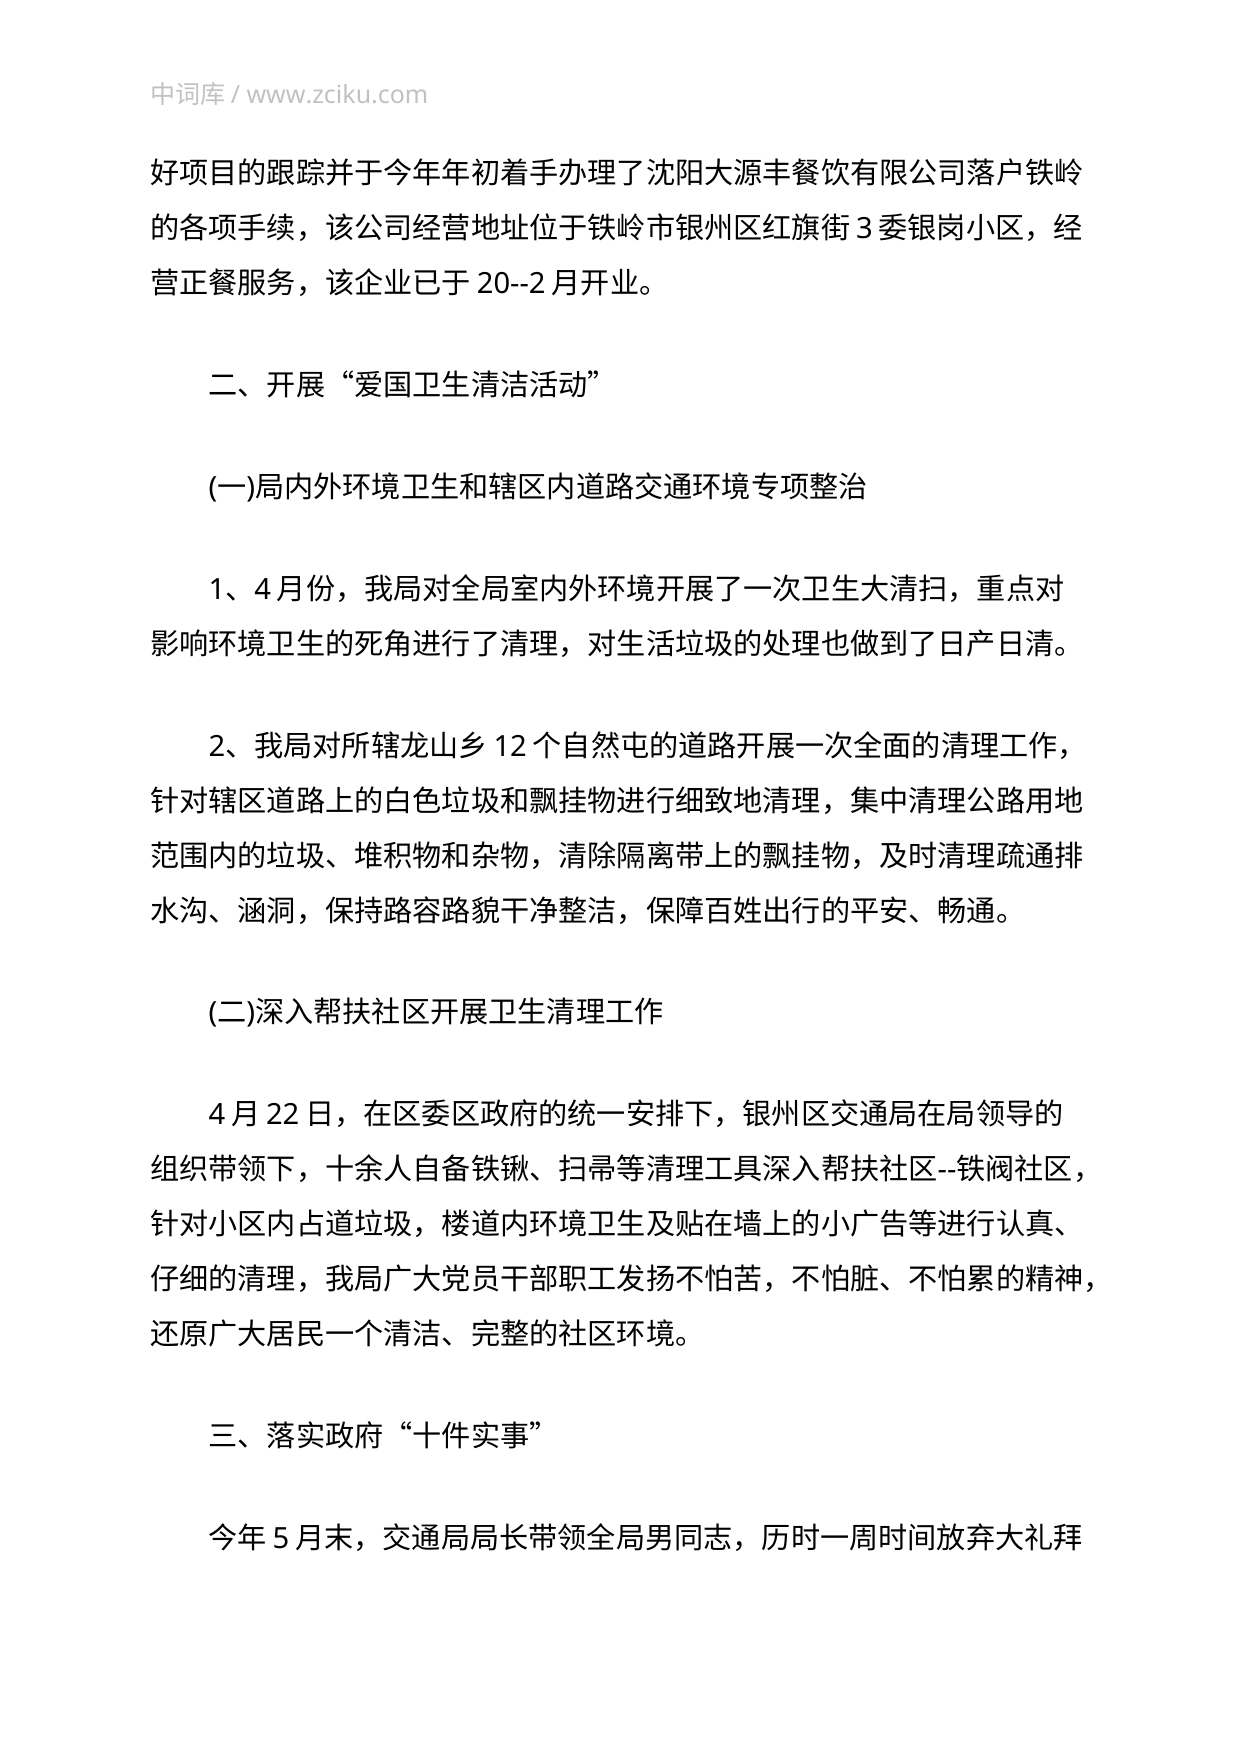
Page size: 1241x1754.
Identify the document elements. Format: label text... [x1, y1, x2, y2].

text 二、开展“爱国卫生清洁活动” [150, 362, 1090, 404]
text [150, 150, 1090, 302]
text 2、我局对所辖龙山乡12个自然屯的道路开展一次全面的清理工作，针对辖区道路上的白色垃圾和飘挂物进行细致地清理，集中清理公路用地范围内的垃圾、堆积物和杂物，清除隔离带上的飘挂物，及时清理疏通排水沟、涵洞，保持路容路貌干净整洁，保障百姓出行的平安、畅通。 [150, 722, 1090, 929]
text 4月22日，在区委区政府的统一安排下，银州区交通局在局领导的组织带领下，十余人自备铁锹、扫帚等清理工具深入帮扶社区--铁阀社区，针对小区内占道垃圾，楼道内环境卫生及贴在墙上的小广告等进行认真、仔细的清理，我局广大党员干部职工发扬不怕苦，不怕脏、不怕累的精神，还原广大居民一个清洁、完整的社区环境。 [150, 1091, 1090, 1353]
text 三、落实政府“十件实事” [150, 1412, 1090, 1455]
text (二)深入帮扶社区开展卫生清理工作 [150, 989, 1090, 1031]
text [150, 1514, 1090, 1557]
text (一)局内外环境卫生和辖区内道路交通环境专项整治 [150, 464, 1090, 506]
text 1、4月份，我局对全局室内外环境开展了一次卫生大清扫，重点对影响环境卫生的死角进行了清理，对生活垃圾的处理也做到了日产日清。 [150, 566, 1090, 663]
